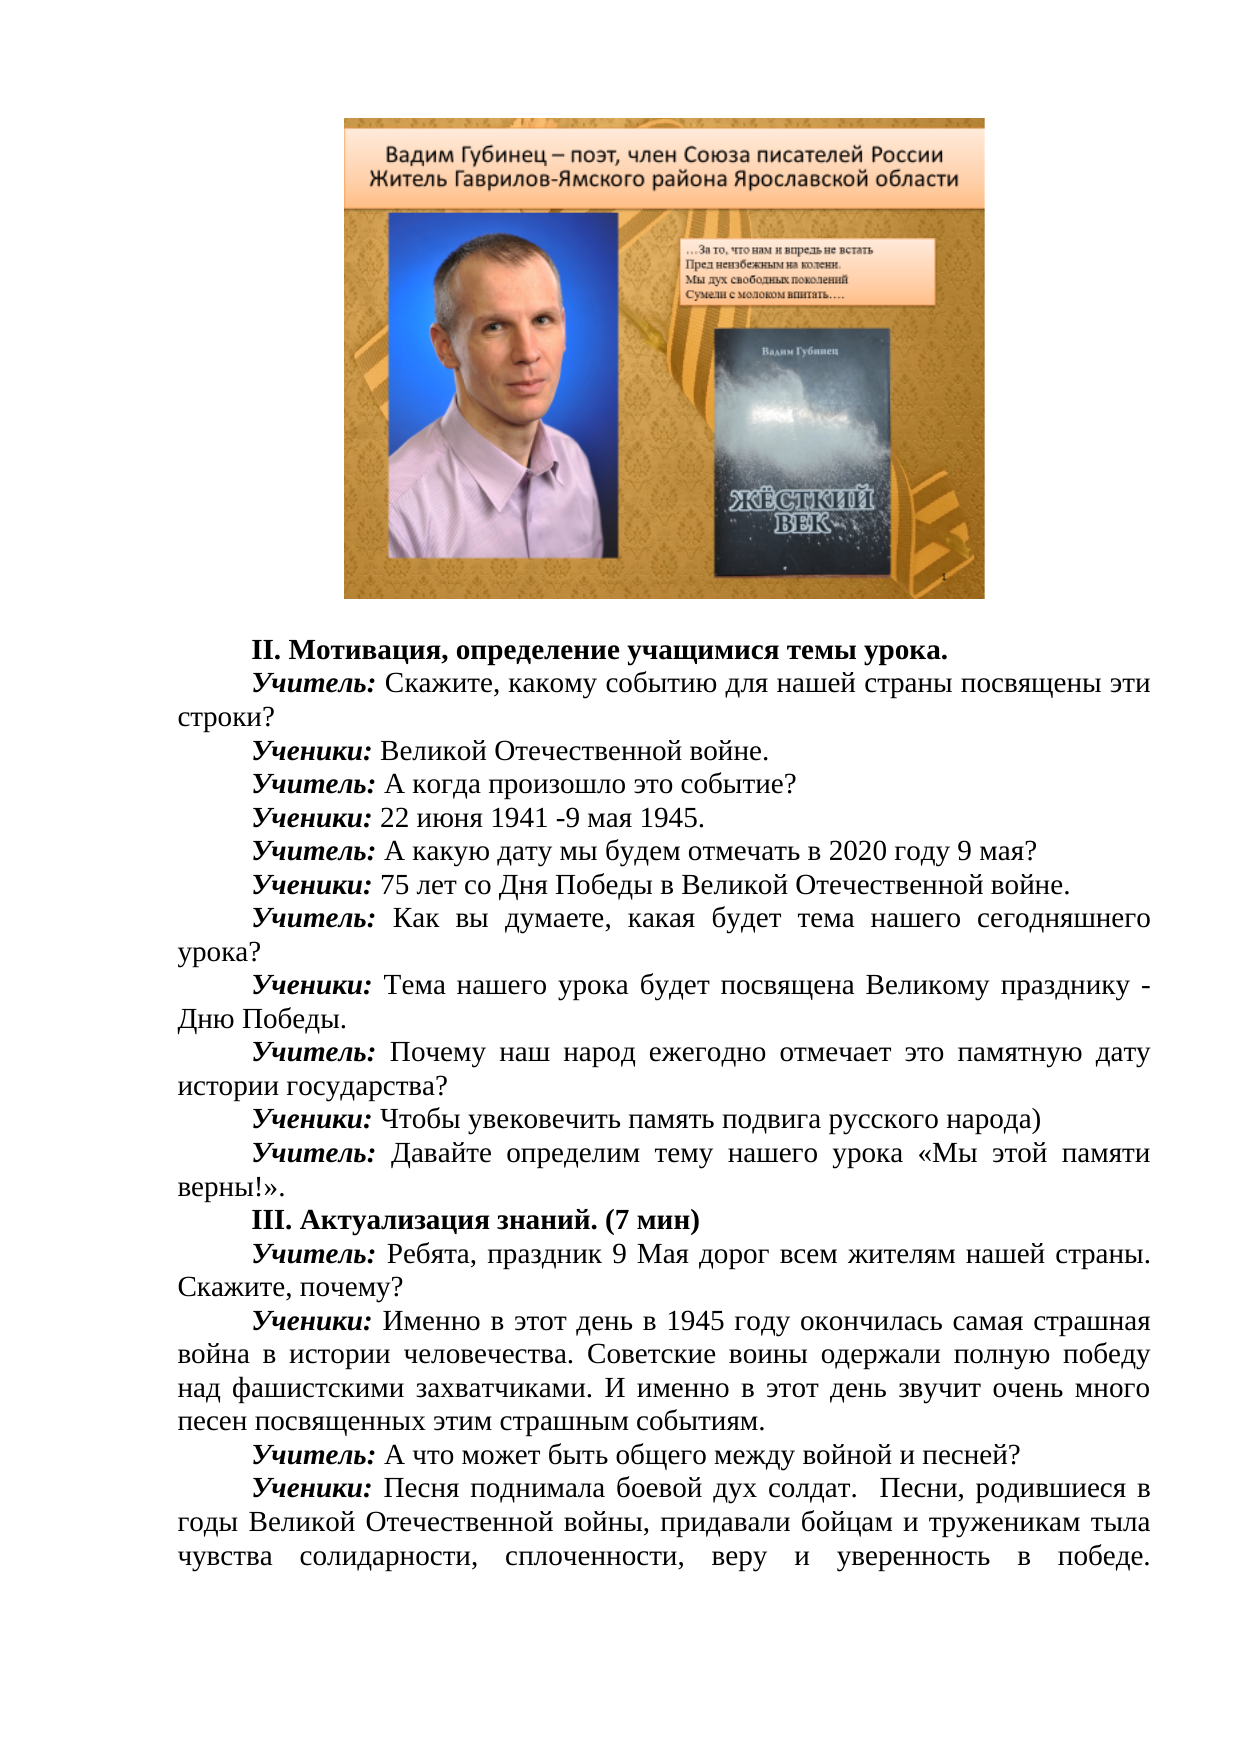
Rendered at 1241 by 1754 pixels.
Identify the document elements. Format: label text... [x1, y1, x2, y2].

list Ученики: Тема нашего урока будет посвящена Великому празднику - Дню Победы. [177, 967, 1152, 1034]
list Учитель: Как вы думаете, какая будет тема нашего сегодняшнего урока? [177, 900, 1152, 967]
list Учитель: Ребята, праздник 9 Мая дорог всем жителям нашей страны. Скажите, почему? [177, 1236, 1152, 1303]
list II. Мотивация, определение учащимися темы урока. [177, 632, 1152, 666]
list Учитель: Почему наш народ ежегодно отмечает это памятную дату истории государства? [177, 1034, 1152, 1102]
list Учитель: А когда произошло это событие? [177, 766, 1152, 800]
list Ученики: Великой Отечественной войне. [177, 733, 1152, 766]
list Учитель: А какую дату мы будем отмечать в 2020 году 9 мая? [177, 833, 1152, 867]
list Ученики: 22 июня 1941 -9 мая 1945. [177, 800, 1152, 833]
list Учитель: Давайте определим тему нашего урока «Мы этой памяти верны!». [177, 1135, 1152, 1202]
list Учитель: А что может быть общего между войной и песней? [177, 1437, 1152, 1471]
picture [344, 118, 985, 599]
list Учитель: Скажите, какому событию для нашей страны посвящены эти строки? [177, 666, 1152, 733]
list Ученики: 75 лет со Дня Победы в Великой Отечественной войне. [177, 867, 1152, 900]
list Ученики: Именно в этот день в 1945 году окончилась самая страшная война в истории человечества. Советские воины одержали полную победу над фашистскими захватчиками. И именно в этот день звучит очень много песен посвященных этим страшным событиям. [177, 1303, 1152, 1437]
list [177, 1471, 1152, 1571]
list III. Актуализация знаний. (7 мин) [177, 1202, 1152, 1236]
list Ученики: Чтобы увековечить память подвига русского народа) [177, 1102, 1152, 1135]
